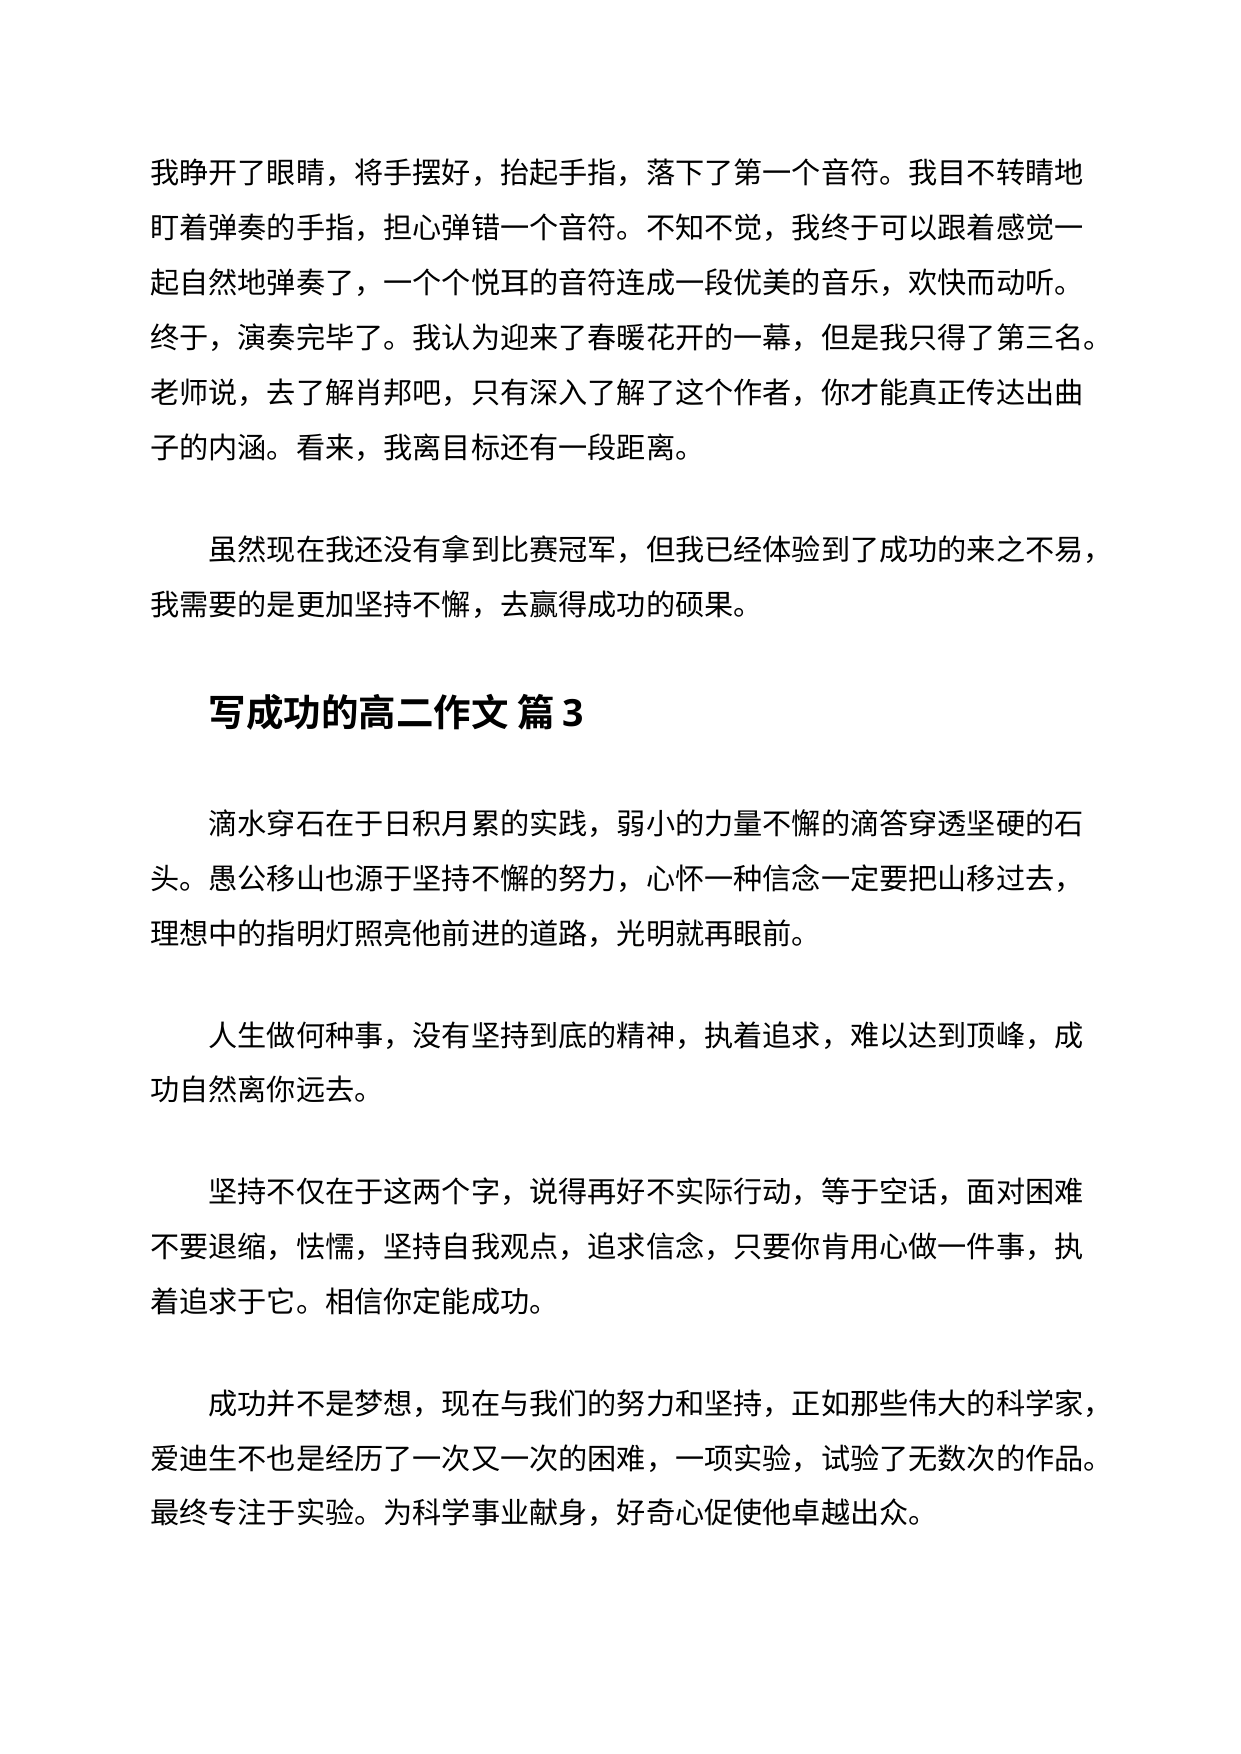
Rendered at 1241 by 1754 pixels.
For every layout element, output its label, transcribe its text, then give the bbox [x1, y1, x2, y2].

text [150, 150, 1090, 467]
text 成功并不是梦想，现在与我们的努力和坚持，正如那些伟大的科学家，爱迪生不也是经历了一次又一次的困难，一项实验，试验了无数次的作品。最终专注于实验。为科学事业献身，好奇心促使他卓越出众。 [150, 1380, 1090, 1532]
text 人生做何种事，没有坚持到底的精神，执着追求，难以达到顶峰，成功自然离你远去。 [150, 1012, 1090, 1109]
text 滴水穿石在于日积月累的实践，弱小的力量不懈的滴答穿透坚硬的石头。愚公移山也源于坚持不懈的努力，心怀一种信念一定要把山移过去，理想中的指明灯照亮他前进的道路，光明就再眼前。 [150, 801, 1090, 953]
text 坚持不仅在于这两个字，说得再好不实际行动，等于空话，面对困难不要退缩，怯懦，坚持自我观点，追求信念，只要你肯用心做一件事，执着追求于它。相信你定能成功。 [150, 1169, 1090, 1321]
text 虽然现在我还没有拿到比赛冠军，但我已经体验到了成功的来之不易，我需要的是更加坚持不懈，去赢得成功的硕果。 [150, 526, 1090, 623]
text 写成功的高二作文 篇3 [150, 683, 1090, 737]
